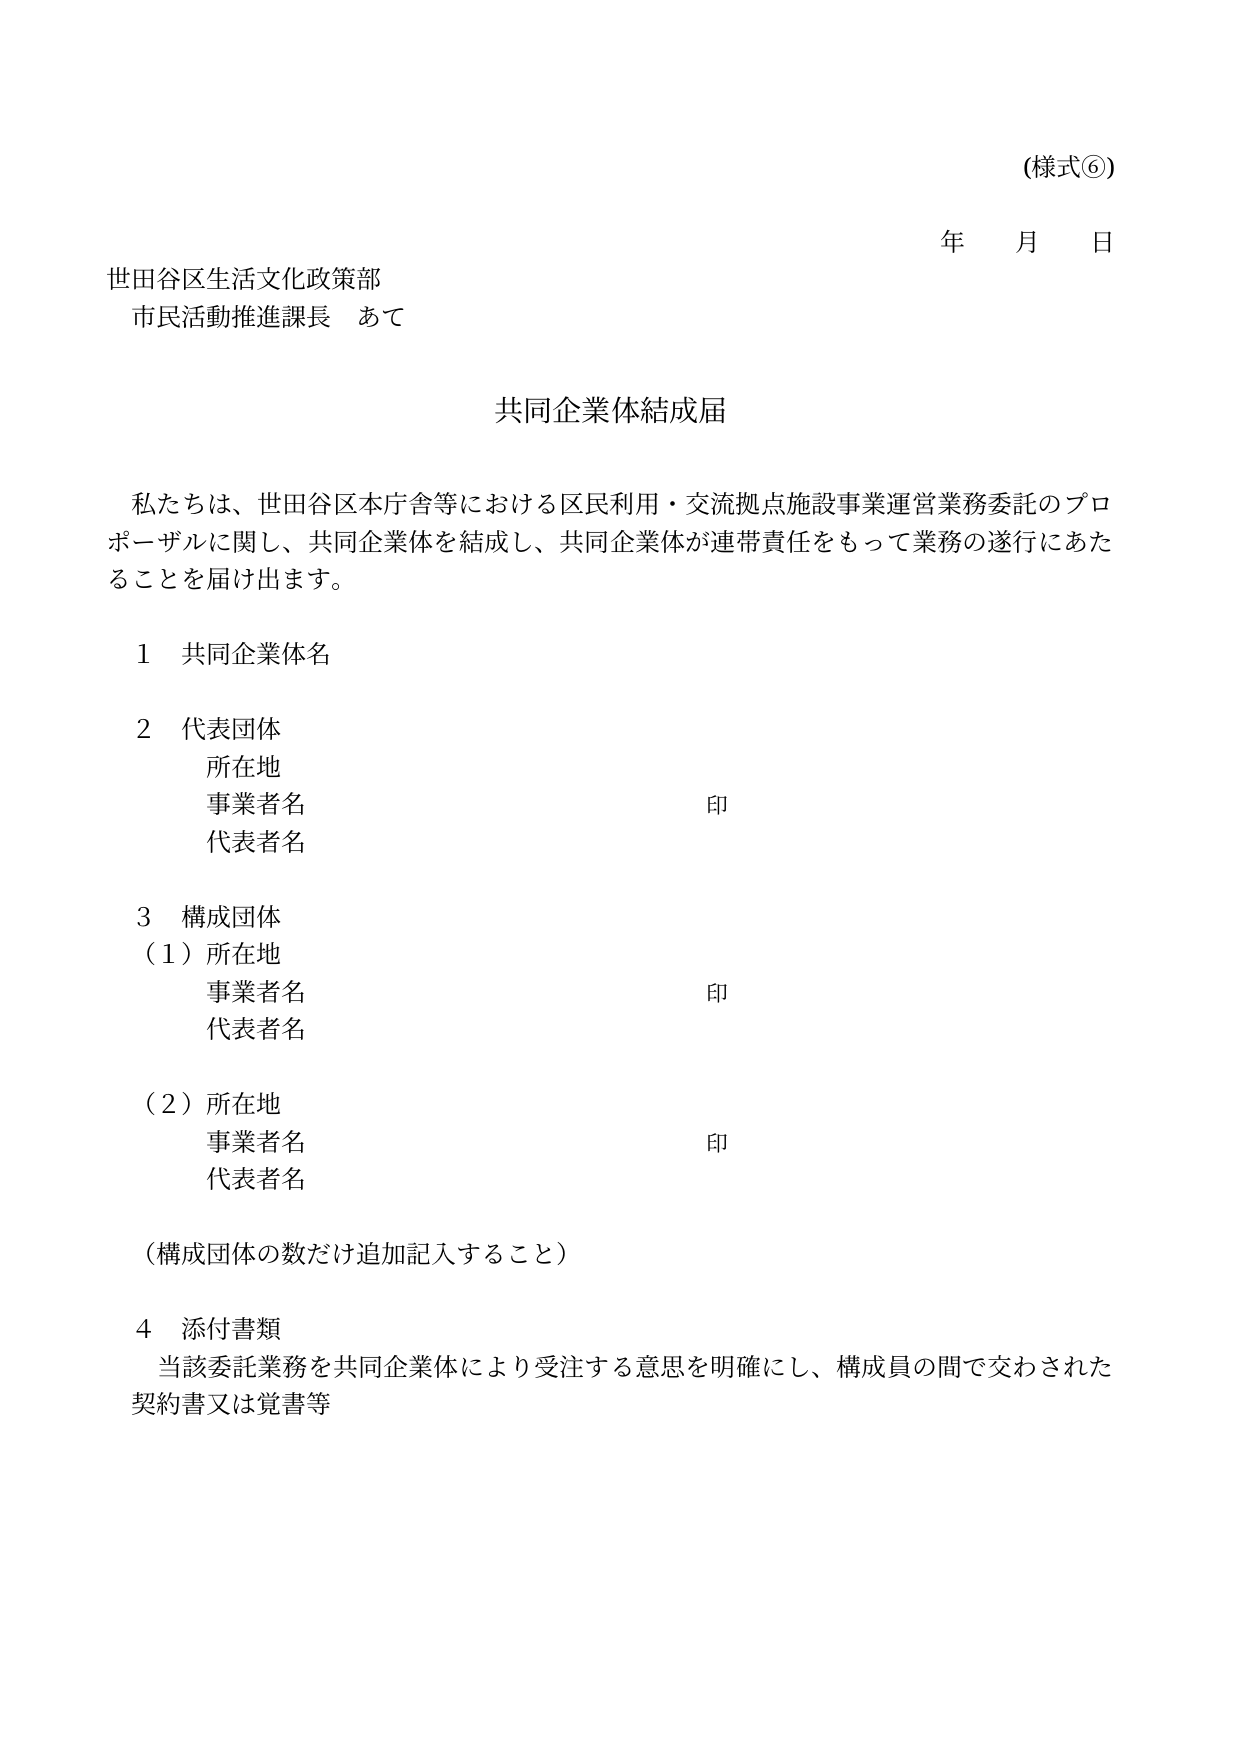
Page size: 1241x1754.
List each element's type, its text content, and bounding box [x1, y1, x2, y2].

text 私たちは、世田谷区本庁舎等における区民利用・交流拠点施設事業運営業務委託のプロポーザルに関し、共同企業体を結成し、共同企業体が連帯責任をもって業務の遂行にあたることを届け出ます。 [106, 484, 1115, 597]
text 代表者名 [106, 822, 1115, 859]
text 共同企業体結成届 [106, 372, 1115, 447]
text 世田谷区生活文化政策部 [106, 259, 1115, 297]
text 事業者名 印 [106, 1122, 1115, 1159]
text ３ 構成団体 [106, 897, 1115, 934]
text 事業者名 印 [106, 784, 1115, 822]
text （構成団体の数だけ追加記入すること） [106, 1234, 1115, 1272]
text 事業者名 印 [106, 972, 1115, 1009]
text 代表者名 [106, 1009, 1115, 1047]
text 所在地 [106, 747, 1115, 784]
text １ 共同企業体名 [106, 634, 1115, 672]
text ２ 代表団体 [106, 709, 1115, 747]
text （１）所在地 [106, 934, 1115, 972]
text 代表者名 [106, 1159, 1115, 1197]
text 年 月 日 [106, 222, 1115, 259]
text ４ 添付書類 [106, 1309, 1115, 1347]
text 市民活動推進課長 あて [106, 297, 1115, 334]
text 当該委託業務を共同企業体により受注する意思を明確にし、構成員の間で交わされた契約書又は覚書等 [106, 1347, 1115, 1422]
text (様式⑥) [106, 147, 1115, 184]
text （２）所在地 [106, 1084, 1115, 1122]
